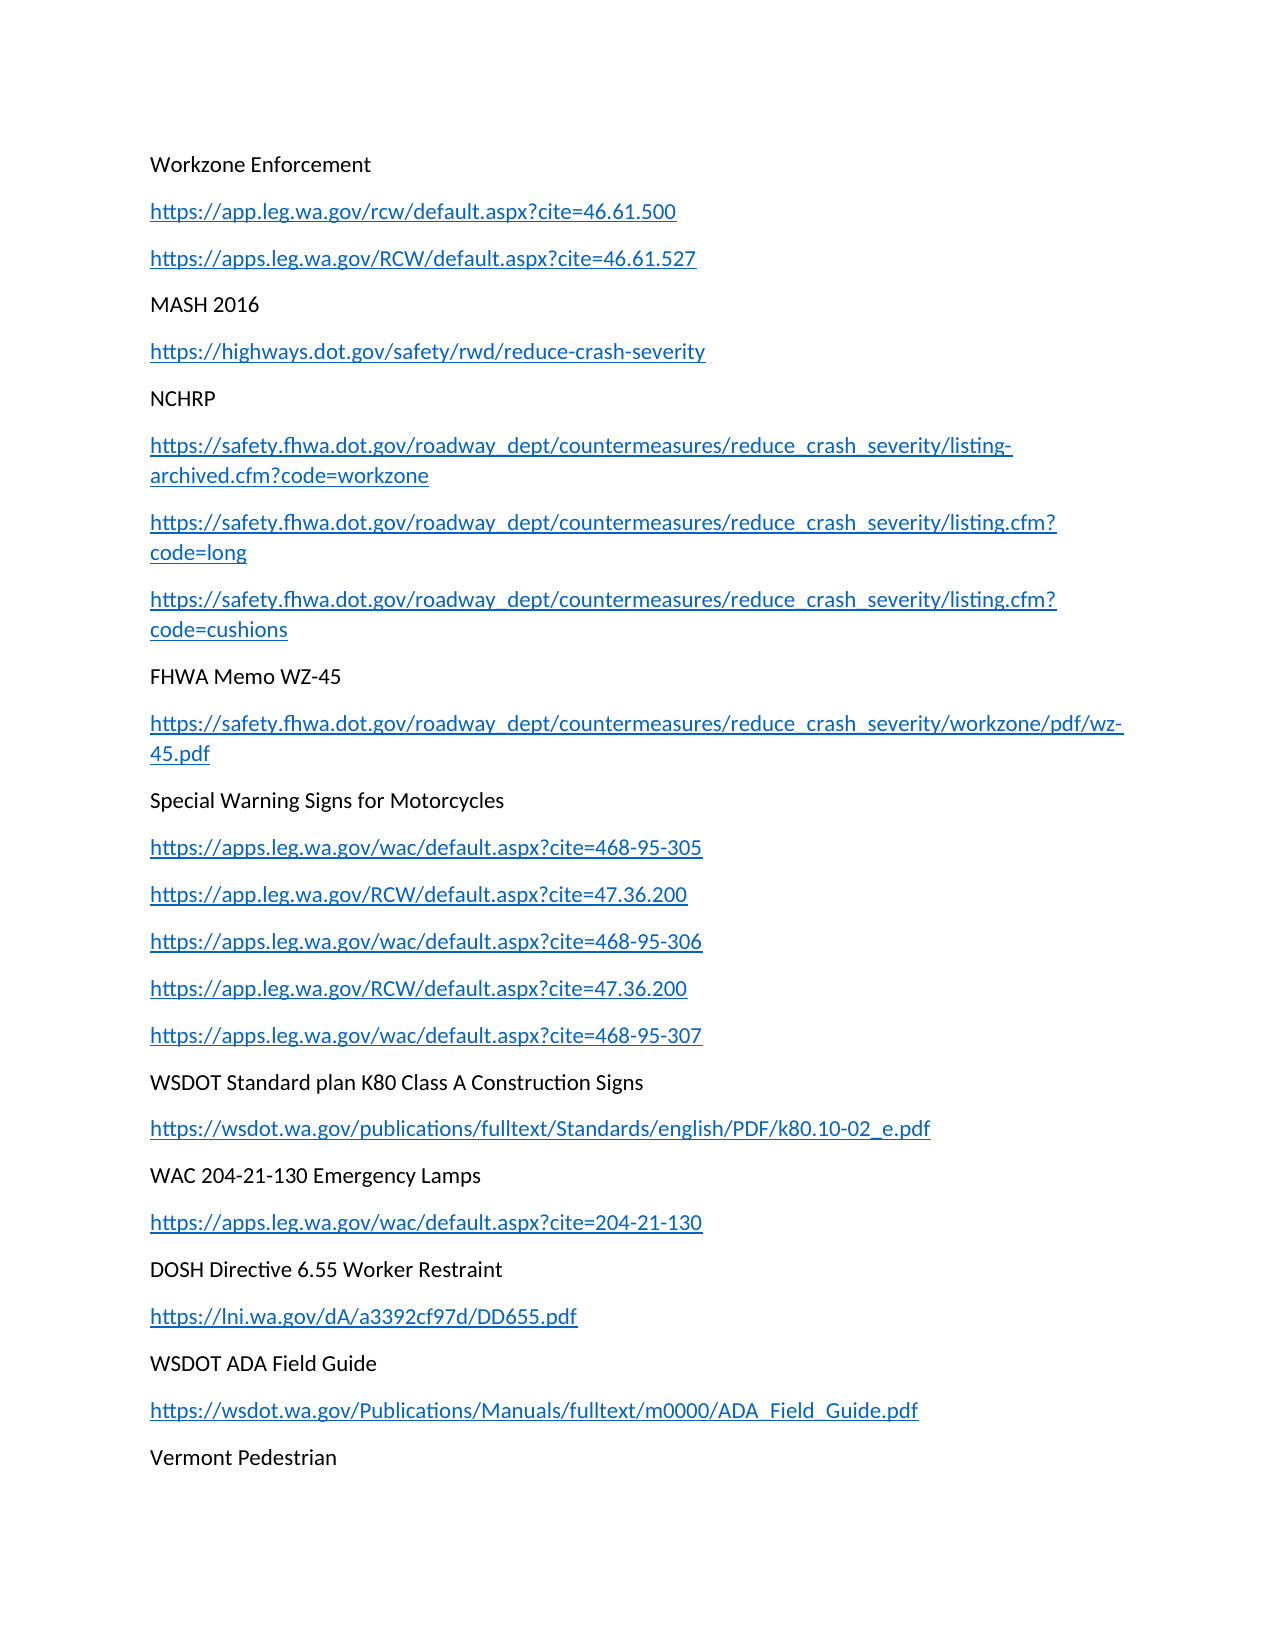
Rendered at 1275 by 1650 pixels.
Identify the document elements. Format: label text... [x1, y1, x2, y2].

text Special Warning Signs for Motorcycles [150, 786, 1125, 814]
text MASH 2016 [150, 291, 1125, 319]
text Vermont Pedestrian [150, 1443, 1125, 1471]
text FHWA Memo WZ-45 [150, 662, 1125, 691]
text WAC 204-21-130 Emergency Lamps [150, 1161, 1125, 1189]
text WSDOT Standard plan K80 Class A Construction Signs [150, 1068, 1125, 1096]
text Workzone Enforcement [150, 150, 1125, 178]
text NCHRP [150, 384, 1125, 412]
text https://wsdot.wa.gov/Publications/Manuals/fulltext/m0000/ADA_Field_Guide.pdf [150, 1396, 1125, 1424]
text DOSH Directive 6.55 Worker Restraint [150, 1255, 1125, 1283]
text WSDOT ADA Field Guide [150, 1349, 1125, 1377]
